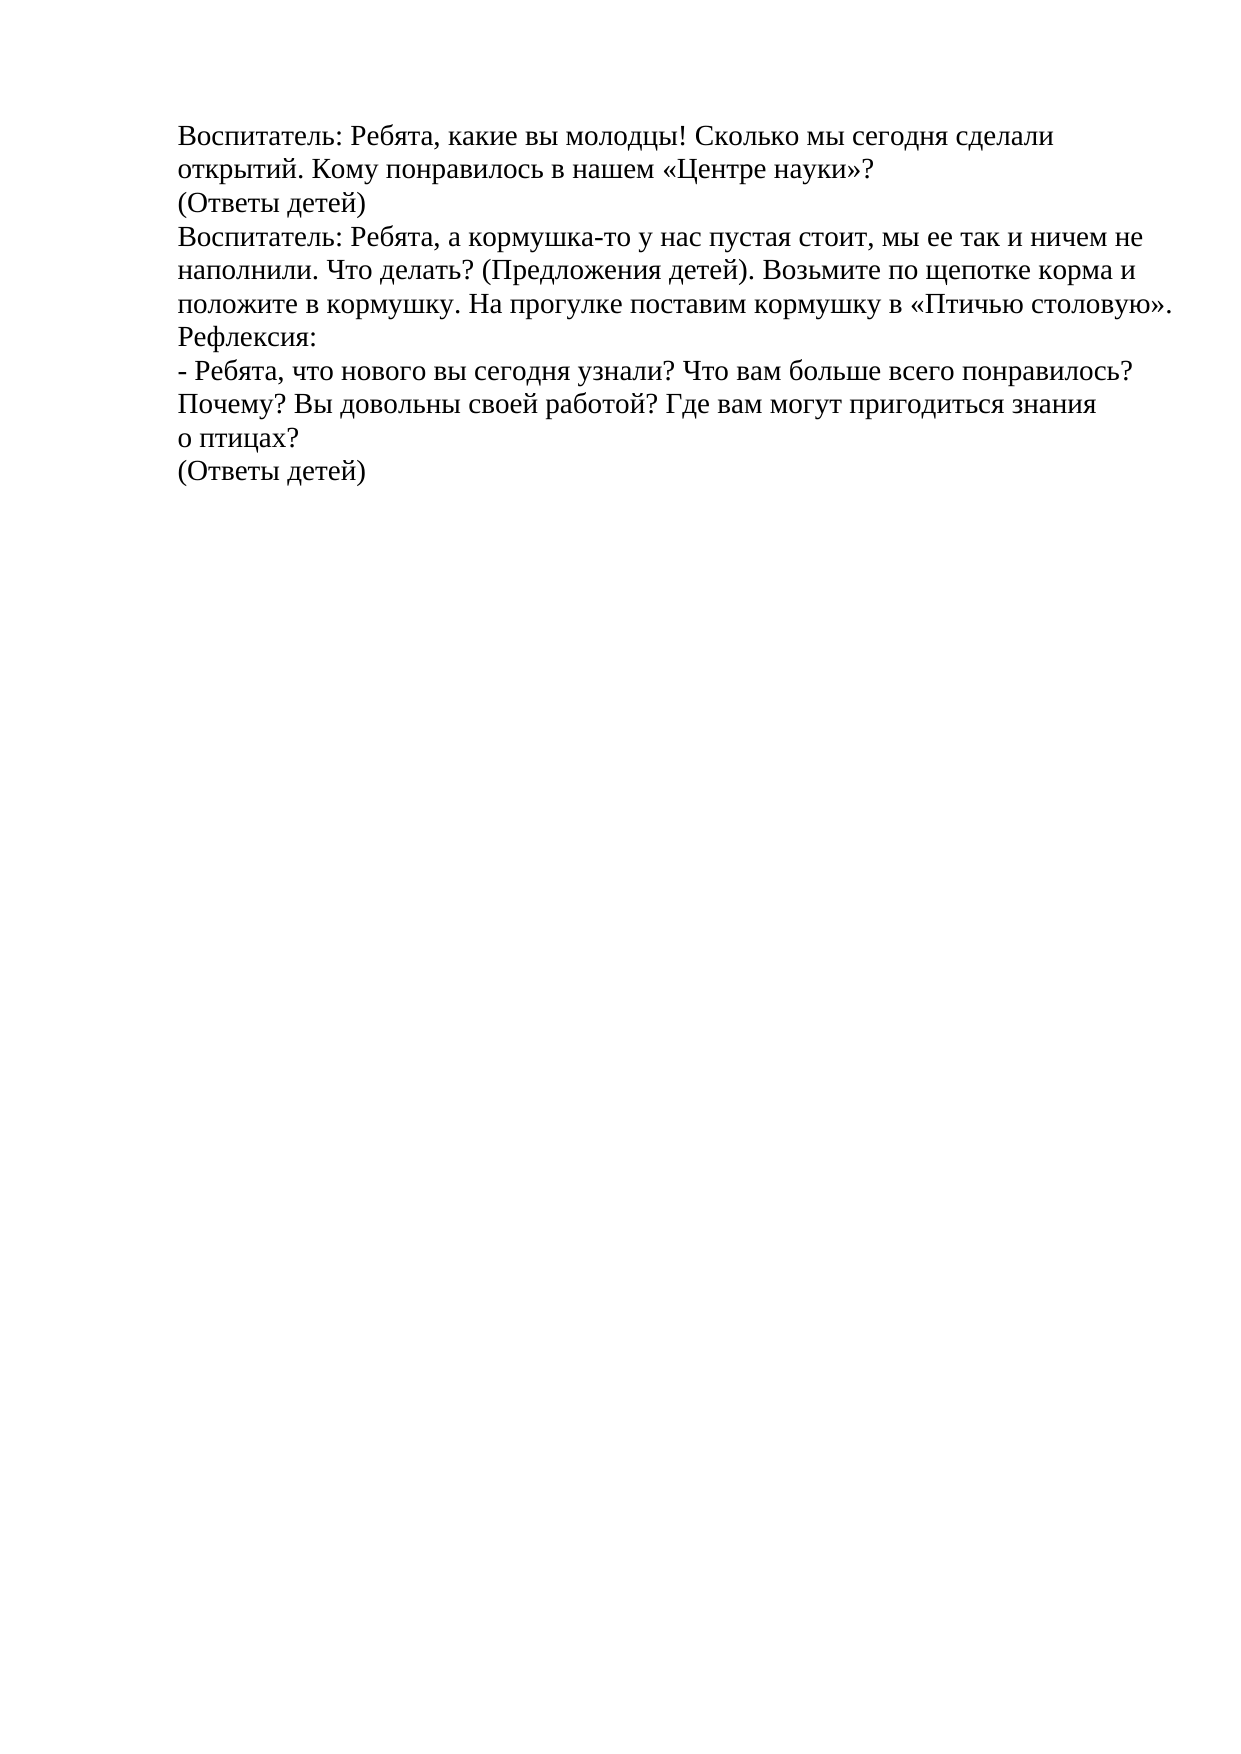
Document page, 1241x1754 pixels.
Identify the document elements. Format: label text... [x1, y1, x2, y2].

text Воспитатель: Ребята, а кормушка-то у нас пустая стоит, мы ее так и ничем не наполнили. Что делать? (Предложения детей). Возьмите по щепотке корма и положите в кормушку. На прогулке поставим кормушку в «Птичью столовую». [177, 219, 1181, 319]
text Воспитатель: Ребята, какие вы молодцы! Сколько мы сегодня сделали открытий. Кому понравилось в нашем «Центре науки»? [177, 118, 1181, 185]
text (Ответы детей) [177, 453, 1181, 487]
text Рефлексия: [177, 319, 1181, 353]
text (Ответы детей) [177, 185, 1181, 219]
text - Ребята, что нового вы сегодня узнали? Что вам больше всего понравилось? Почему? Вы довольны своей работой? Где вам могут пригодиться знания о птицах? [177, 353, 1181, 453]
